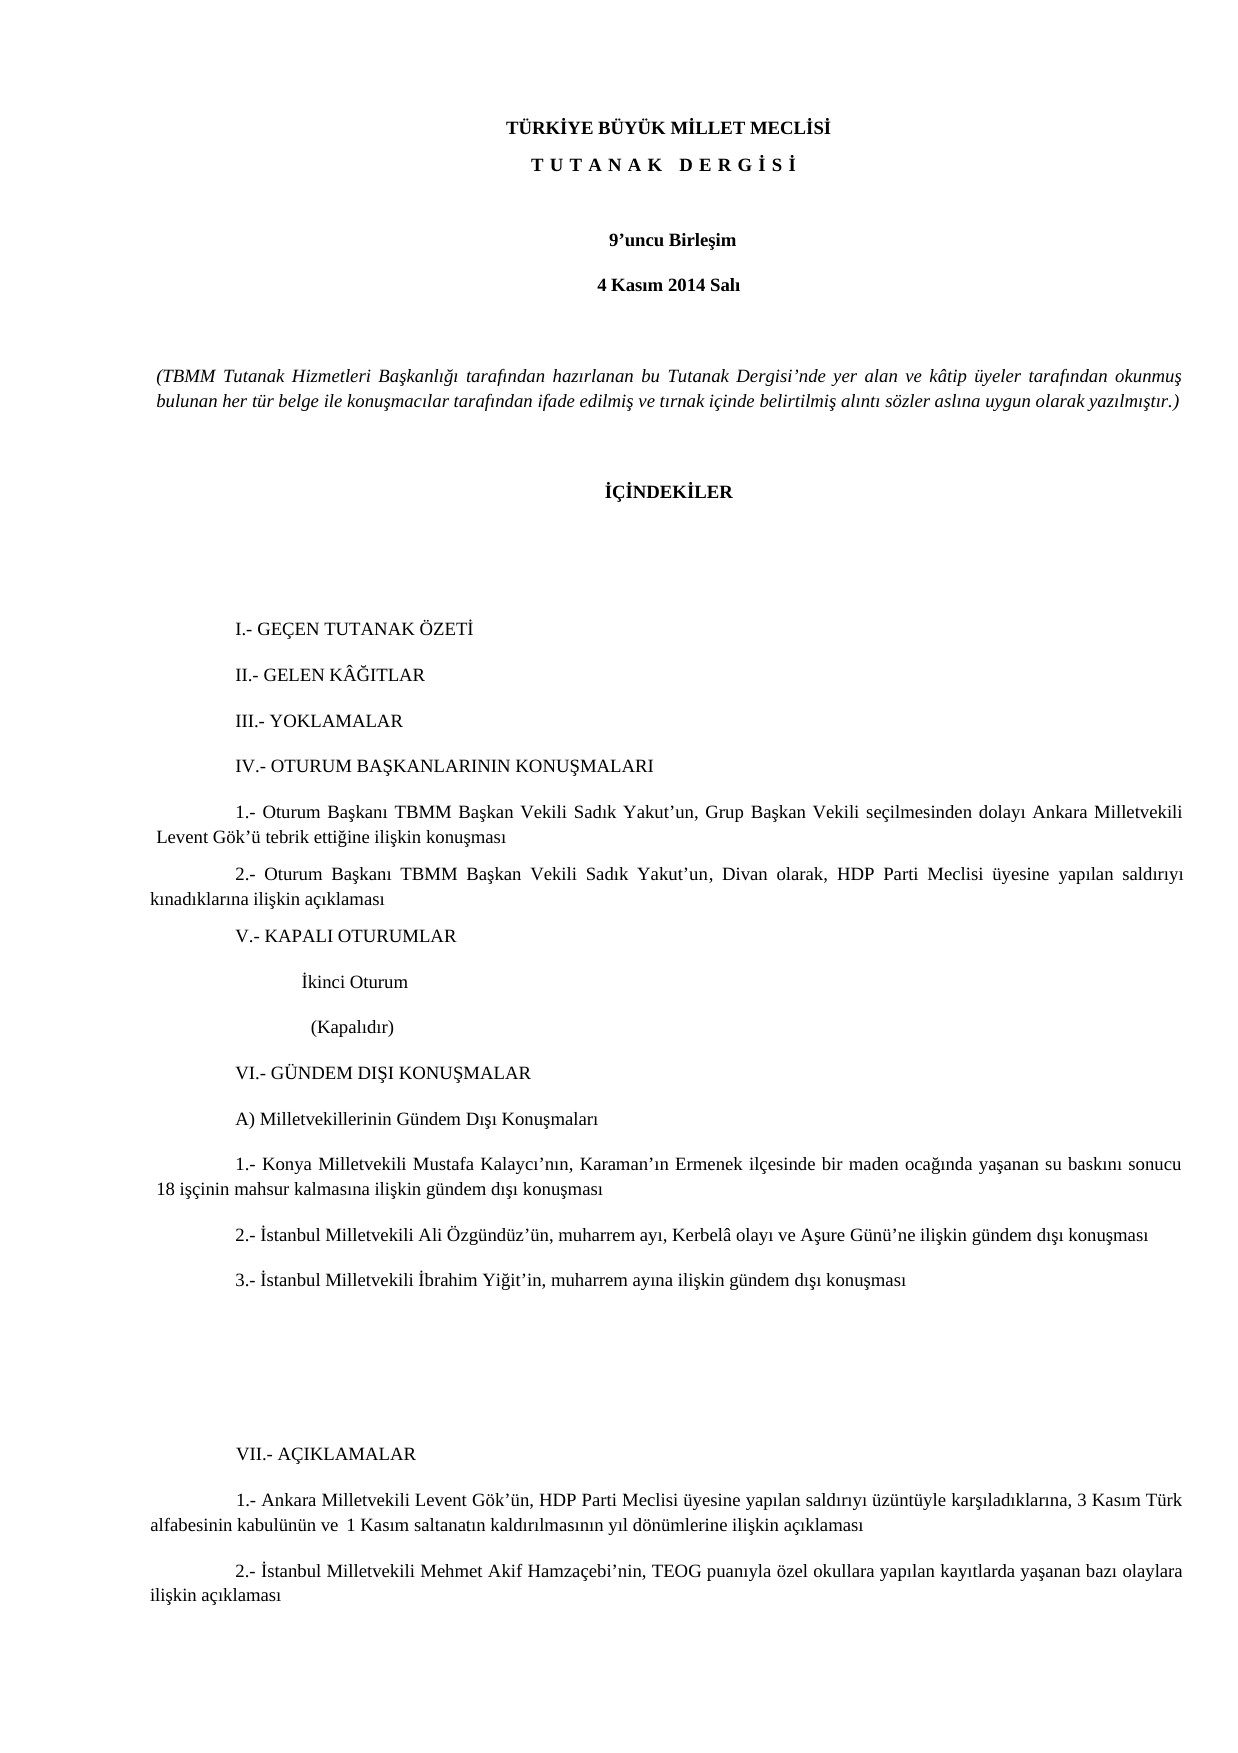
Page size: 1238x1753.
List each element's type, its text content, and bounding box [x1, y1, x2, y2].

text İÇİNDEKİLER [156, 481, 1184, 503]
text 2.- İstanbul Milletvekili Mehmet Akif Hamzaçebi’nin, TEOG puanıyla özel okullara yapılan kayıtlarda yaşanan bazı olaylara ilişkin açıklaması [150, 1559, 1184, 1606]
text 3.- İstanbul Milletvekili İbrahim Yiğit’in, muharrem ayına ilişkin gündem dışı konuşması [156, 1269, 1184, 1291]
text (Kapalıdır) [150, 1016, 1184, 1038]
text IV.- OTURUM BAŞKANLARININ KONUŞMALARI [156, 755, 1184, 777]
text 1.- Ankara Milletvekili Levent Gök’ün, HDP Parti Meclisi üyesine yapılan saldırıyı üzüntüyle karşıladıklarına, 3 Kasım Türk alfabesinin kabulünün ve 1 Kasım saltanatın kaldırılmasının yıl dönümlerine ilişkin açıklaması [150, 1489, 1184, 1535]
text (TBMM Tutanak Hizmetleri Başkanlığı tarafından hazırlanan bu Tutanak Dergisi’nde yer alan ve kâtip üyeler tarafından okunmuş bulunan her tür belge ile konuşmacılar tarafından ifade edilmiş ve tırnak içinde belirtilmiş alıntı sözler aslına uygun olarak yazılmıştır.) [156, 365, 1184, 412]
text 4 Kasım 2014 Salı [156, 274, 1184, 296]
text 1.- Oturum Başkanı TBMM Başkan Vekili Sadık Yakut’un, Grup Başkan Vekili seçilmesinden dolayı Ankara Milletvekili Levent Gök’ü tebrik ettiğine ilişkin konuşması [156, 801, 1184, 847]
text A) Milletvekillerinin Gündem Dışı Konuşmaları [156, 1107, 1184, 1129]
text TUTANAK DERGİSİ [156, 154, 1184, 176]
text II.- GELEN KÂĞITLAR [156, 664, 1184, 686]
text VII.- AÇIKLAMALAR [150, 1443, 1184, 1465]
text VI.- GÜNDEM DIŞI KONUŞMALAR [156, 1062, 1184, 1083]
text 9’uncu Birleşim [156, 228, 1184, 250]
text 2.- İstanbul Milletvekili Ali Özgündüz’ün, muharrem ayı, Kerbelâ olayı ve Aşure Günü’ne ilişkin gündem dışı konuşması [156, 1223, 1184, 1245]
text III.- YOKLAMALAR [156, 709, 1184, 731]
text I.- GEÇEN TUTANAK ÖZETİ [156, 618, 1184, 640]
text 1.- Konya Milletvekili Mustafa Kalaycı’nın, Karaman’ın Ermenek ilçesinde bir maden ocağında yaşanan su baskını sonucu 18 işçinin mahsur kalmasına ilişkin gündem dışı konuşması [156, 1153, 1184, 1199]
text 2.- Oturum Başkanı TBMM Başkan Vekili Sadık Yakut’un, Divan olarak, HDP Parti Meclisi üyesine yapılan saldırıyı kınadıklarına ilişkin açıklaması [150, 863, 1184, 909]
text V.- KAPALI OTURUMLAR [156, 925, 1184, 947]
text İkinci Oturum [150, 971, 1184, 992]
text TÜRKİYE BÜYÜK MİLLET MECLİSİ [156, 117, 1184, 138]
